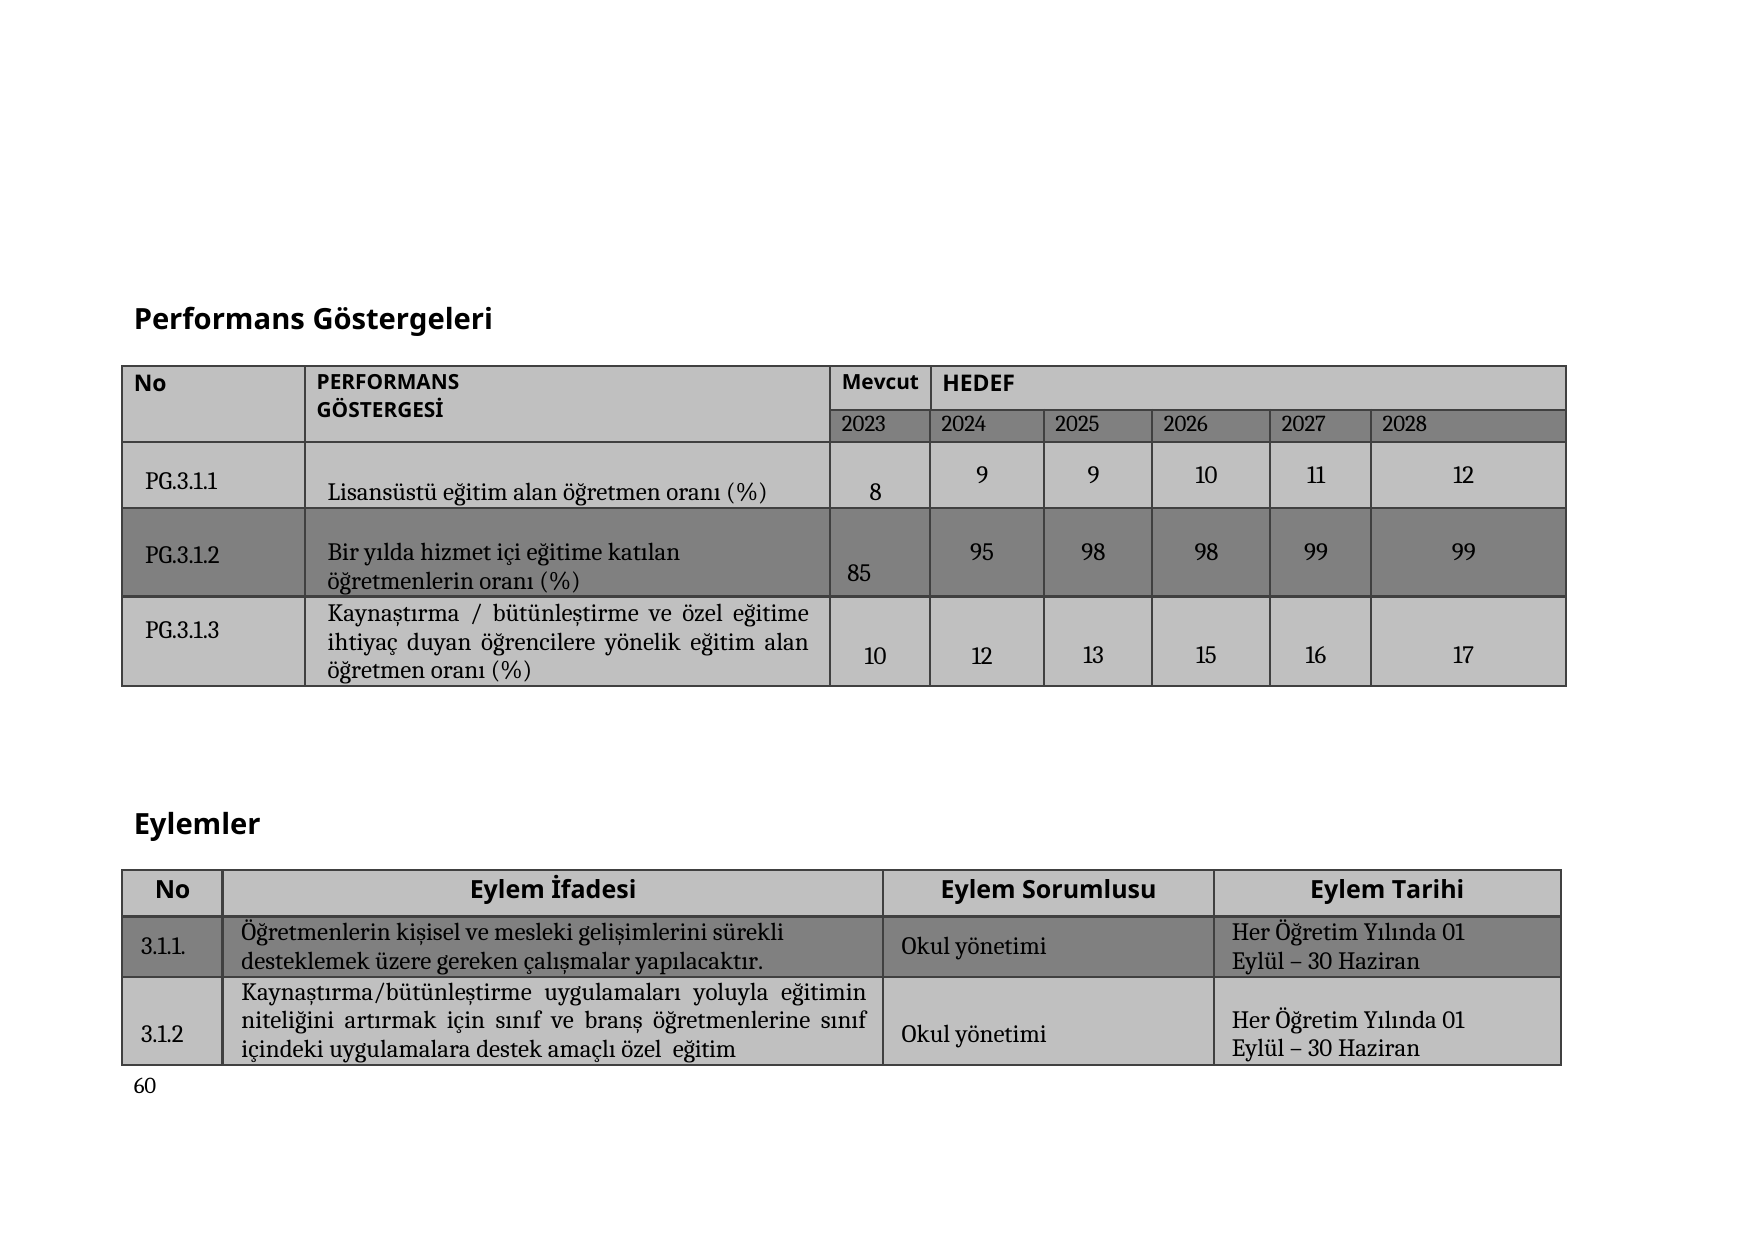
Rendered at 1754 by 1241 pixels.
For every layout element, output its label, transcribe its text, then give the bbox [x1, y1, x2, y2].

table_cell 2026 [1153, 411, 1269, 441]
table_cell 9 [1045, 443, 1151, 507]
table_cell Lisansüstü eğitim alan öğretmen oranı (%) [306, 443, 829, 507]
table_header No [123, 367, 304, 441]
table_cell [1215, 978, 1560, 1064]
table_cell 13 [1045, 598, 1151, 685]
table_cell Okul yönetimi [884, 918, 1213, 976]
table_cell 10 [831, 598, 929, 685]
table_cell Öğretmenlerin kişisel ve mesleki gelişimlerini sürekli desteklemek üzere gereken çalışmalar yapılacaktır. [224, 918, 882, 976]
table_cell 85 [831, 509, 929, 595]
table_cell 11 [1271, 443, 1370, 507]
text Eylemler [133, 753, 1616, 843]
table_cell 17 [1372, 598, 1565, 685]
table_header HEDEF [932, 367, 1565, 409]
table_cell 95 [931, 509, 1043, 595]
table_cell 15 [1153, 598, 1269, 685]
table_cell PG.3.1.3 [123, 598, 304, 685]
table_header Eylem Tarihi [1215, 871, 1560, 915]
table_cell 12 [1372, 443, 1565, 507]
table_header Mevcut [831, 367, 930, 409]
text Performans Göstergeleri [133, 299, 1616, 338]
table_cell 99 [1271, 509, 1370, 595]
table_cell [224, 978, 882, 1064]
table_cell 98 [1153, 509, 1269, 595]
table_cell Kaynaştırma / bütünleştirme ve özel eğitime ihtiyaç duyan öğrencilere yönelik eğitim alan öğretmen oranı (%) [306, 598, 829, 685]
table_header PERFORMANS GÖSTERGESİ [306, 367, 829, 441]
table_cell 2023 [831, 411, 929, 441]
table_cell 2024 [931, 411, 1043, 441]
table_cell 99 [1372, 509, 1565, 595]
table_cell 9 [931, 443, 1043, 507]
table_cell PG.3.1.2 [123, 509, 304, 595]
table_cell PG.3.1.1 [123, 443, 304, 507]
table_header No [123, 871, 221, 915]
table_cell 8 [831, 443, 929, 507]
table_cell 2028 [1372, 411, 1565, 441]
table_header Eylem İfadesi [224, 871, 882, 915]
table_header Eylem Sorumlusu [884, 871, 1213, 915]
table_cell 16 [1271, 598, 1370, 685]
table_cell 2027 [1271, 411, 1370, 441]
table_cell Okul yönetimi [884, 978, 1213, 1064]
table_cell Her Öğretim Yılında 01 Eylül – 30 Haziran [1215, 918, 1560, 976]
table_cell 2025 [1045, 411, 1151, 441]
table_cell 10 [1153, 443, 1269, 507]
table_cell 12 [931, 598, 1043, 685]
table_cell Bir yılda hizmet içi eğitime katılan öğretmenlerin oranı (%) [306, 509, 829, 595]
table_cell 3.1.2 [123, 978, 221, 1064]
table_cell 98 [1045, 509, 1151, 595]
table_cell 3.1.1. [123, 918, 221, 976]
